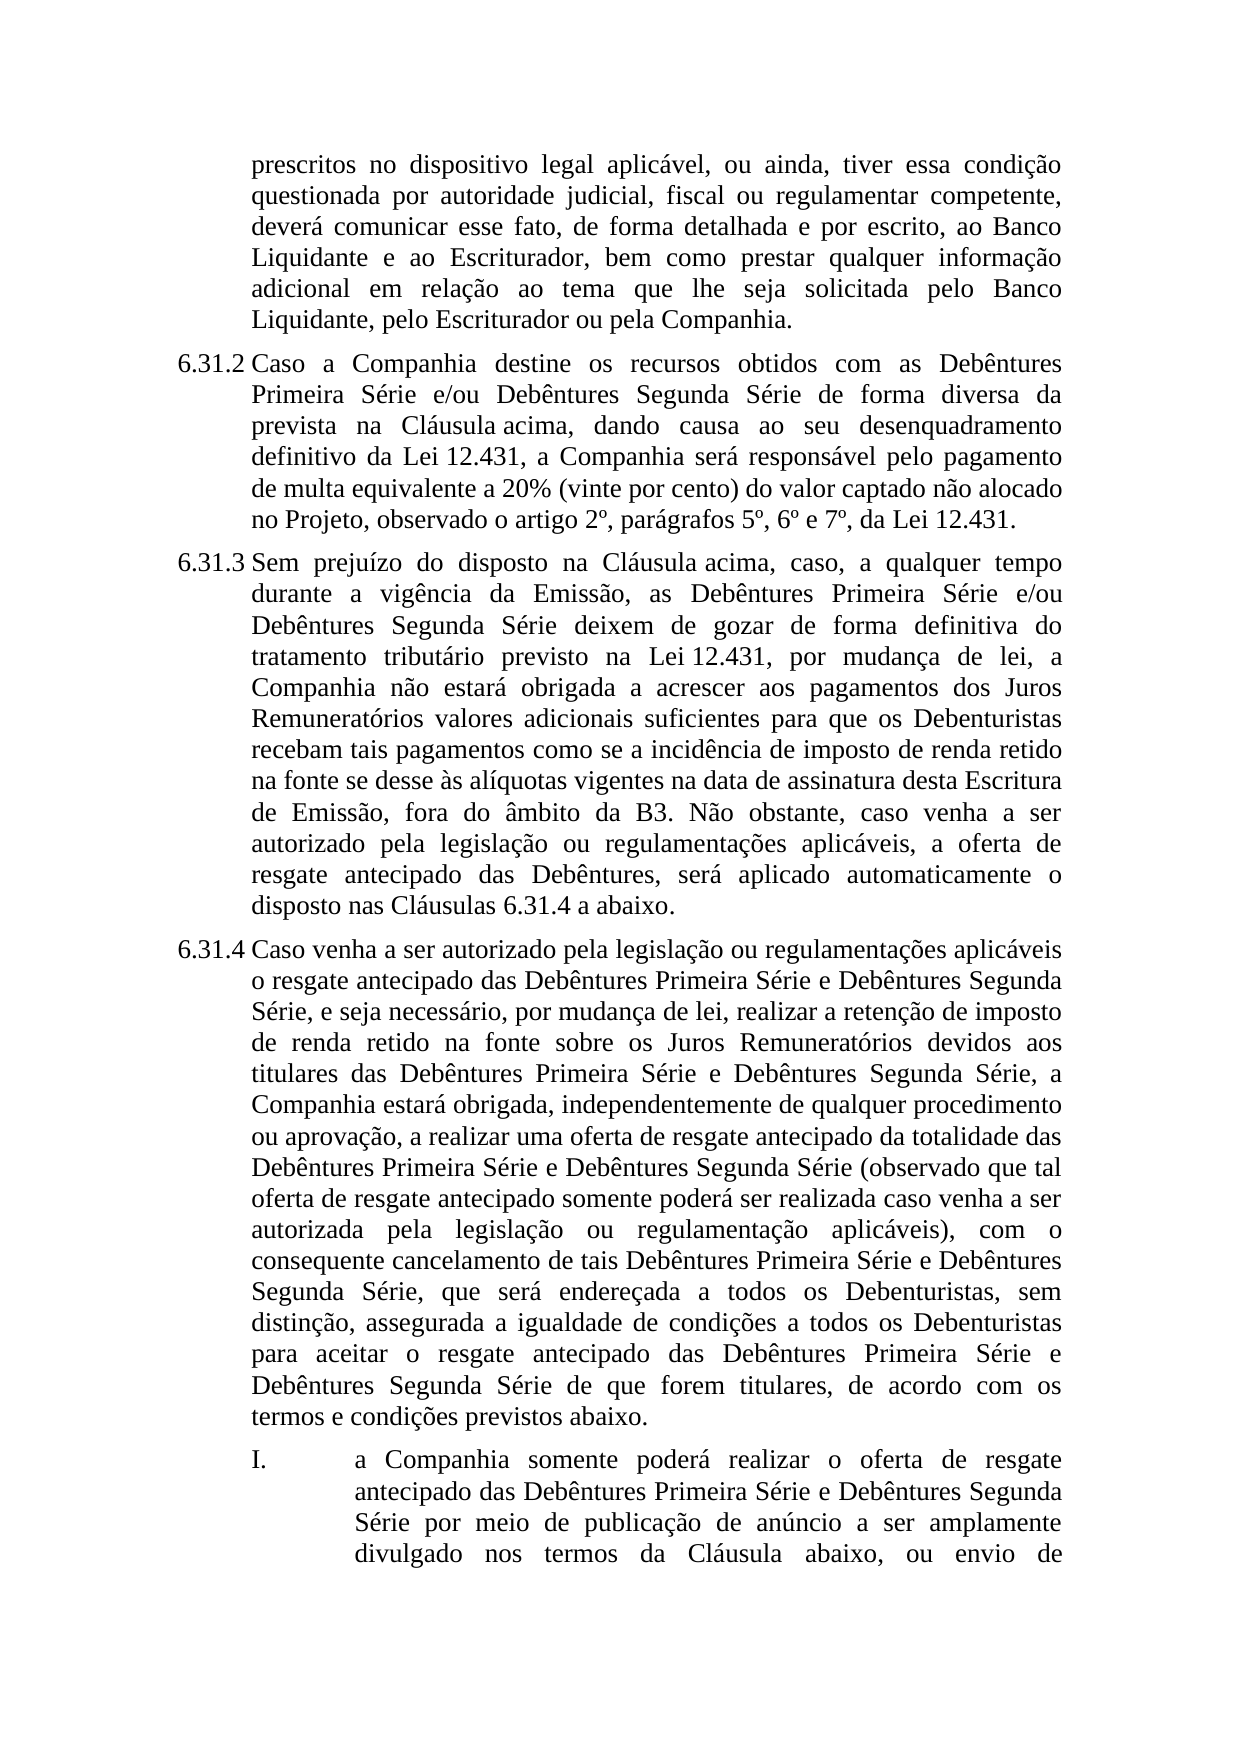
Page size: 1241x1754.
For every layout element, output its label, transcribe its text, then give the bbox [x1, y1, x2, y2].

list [251, 1443, 1063, 1568]
list Sem prejuízo do disposto na Cláusula 6.31.2 acima, caso, a qualquer tempo durante a vigência da Emissão, as Debêntures Primeira Série e/ou Debêntures Segunda Série deixem de gozar de forma definitiva do tratamento tributário previsto na Lei 12.431, por mudança de lei, a Companhia não estará obrigada a acrescer aos pagamentos dos Juros Remuneratórios valores adicionais suficientes para que os Debenturistas recebam tais pagamentos como se a incidência de imposto de renda retido na fonte se desse às alíquotas vigentes na data de assinatura desta Escritura de Emissão, fora do âmbito da B3. Não obstante, caso venha a ser autorizado pela legislação ou regulamentações aplicáveis, a oferta de resgate antecipado das Debêntures, será aplicado automaticamente o disposto nas Cláusulas 6.31.4 a 6.31.7 abaixo. [177, 546, 1063, 920]
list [177, 148, 1063, 334]
list Caso a Companhia destine os recursos obtidos com as Debêntures Primeira Série e/ou Debêntures Segunda Série de forma diversa da prevista na Cláusula 4 acima, dando causa ao seu desenquadramento definitivo da Lei 12.431, a Companhia será responsável pelo pagamento de multa equivalente a 20% (vinte por cento) do valor captado não alocado no Projeto, observado o artigo 2º, parágrafos 5º, 6º e 7º, da Lei 12.431. [177, 347, 1063, 534]
list Caso venha a ser autorizado pela legislação ou regulamentações aplicáveis o resgate antecipado das Debêntures Primeira Série e Debêntures Segunda Série, e seja necessário, por mudança de lei, realizar a retenção de imposto de renda retido na fonte sobre os Juros Remuneratórios devidos aos titulares das Debêntures Primeira Série e Debêntures Segunda Série, a Companhia estará obrigada, independentemente de qualquer procedimento ou aprovação, a realizar uma oferta de resgate antecipado da totalidade das Debêntures Primeira Série e Debêntures Segunda Série (observado que tal oferta de resgate antecipado somente poderá ser realizada caso venha a ser autorizada pela legislação ou regulamentação aplicáveis), com o consequente cancelamento de tais Debêntures Primeira Série e Debêntures Segunda Série, que será endereçada a todos os Debenturistas, sem distinção, assegurada a igualdade de condições a todos os Debenturistas para aceitar o resgate antecipado das Debêntures Primeira Série e Debêntures Segunda Série de que forem titulares, de acordo com os termos e condições previstos abaixo. [177, 933, 1063, 1431]
